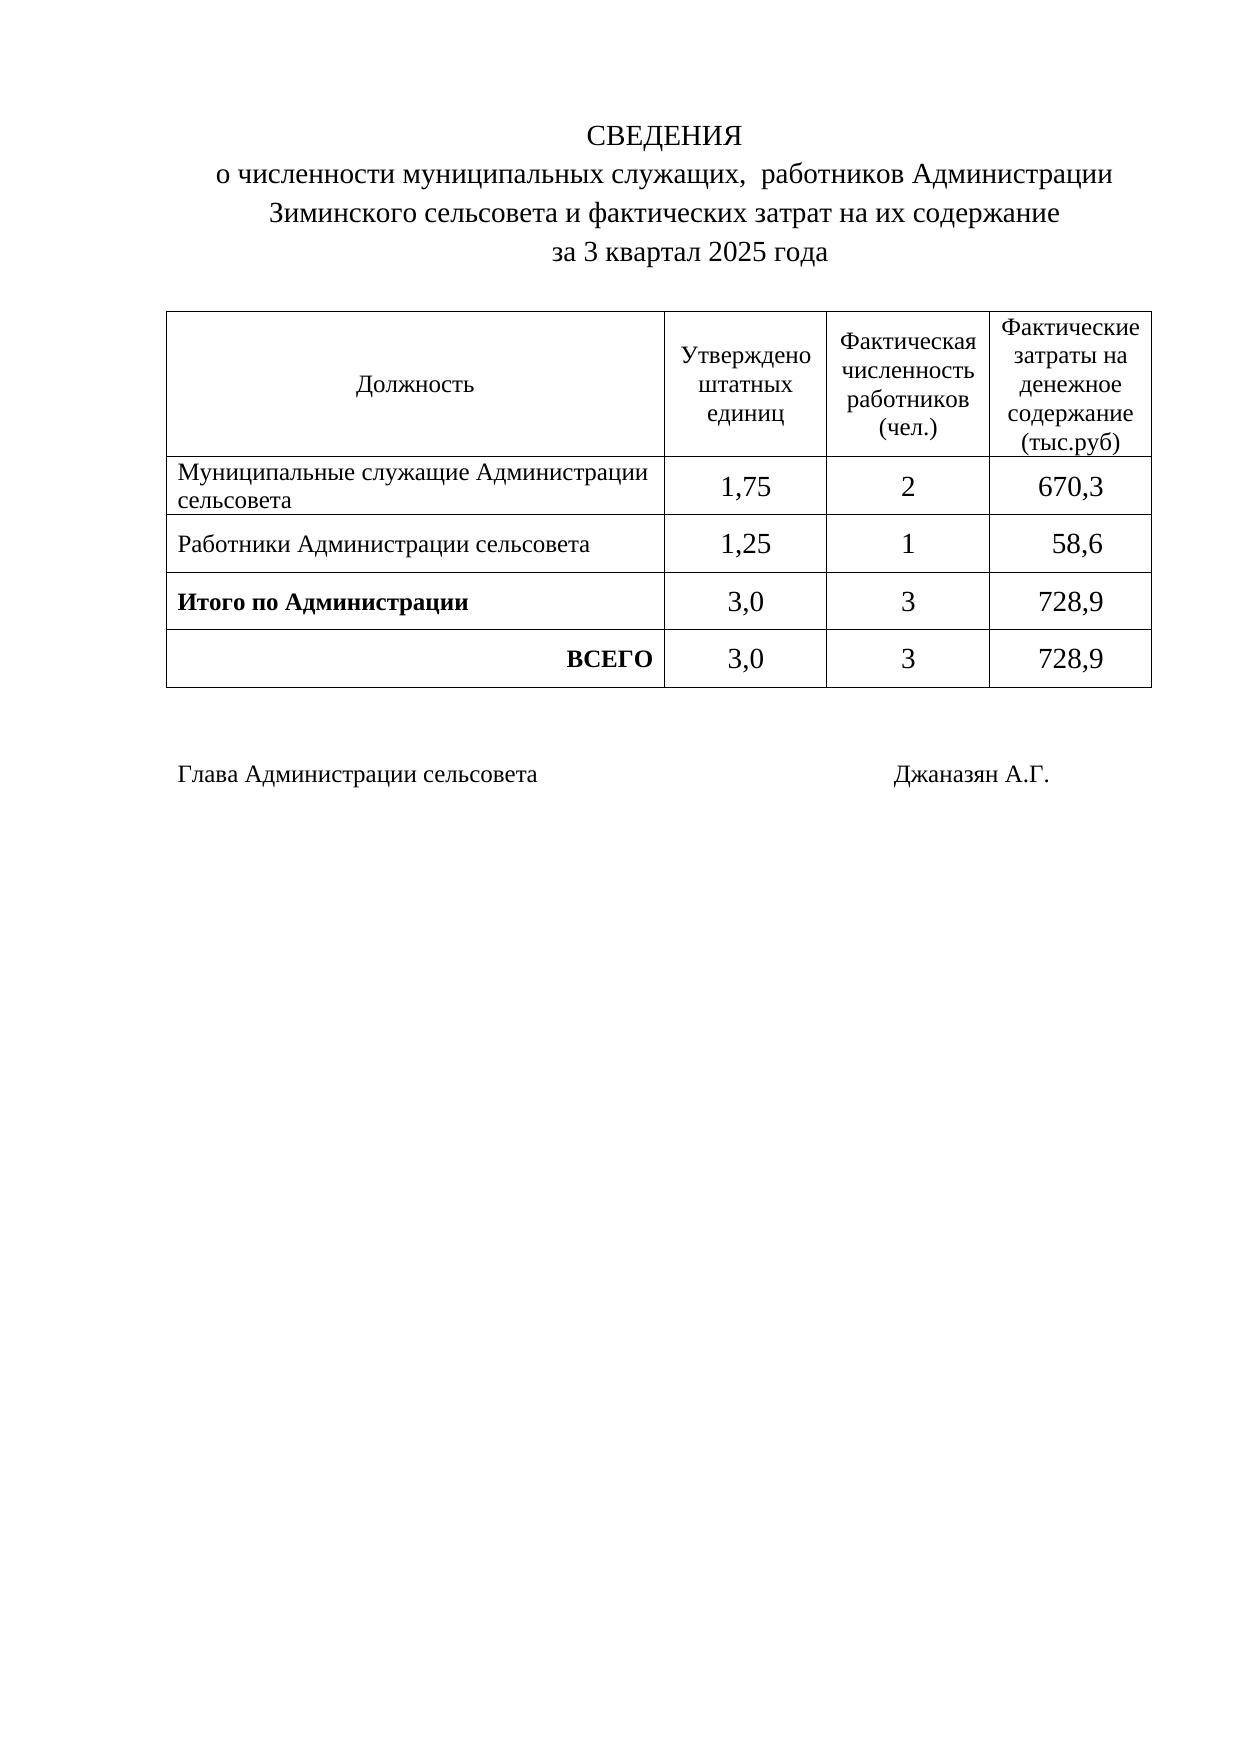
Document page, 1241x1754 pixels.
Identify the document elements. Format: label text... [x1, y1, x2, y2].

table_cell 3 [827, 573, 989, 629]
table_cell 3,0 [665, 573, 826, 629]
table_cell 3 [827, 630, 989, 687]
table_cell Итого по Администрации [167, 573, 664, 629]
text о численности муниципальных служащих, работников Администрации Зиминского сельсовета и фактических затрат на их содержание [177, 157, 1152, 229]
table_cell Работники Администрации сельсовета [167, 515, 664, 572]
table_cell 3,0 [665, 630, 826, 687]
text за 3 квартал 2025 года [177, 234, 1152, 267]
text Глава Администрации сельсовета Джаназян А.Г. [177, 759, 1152, 788]
table_header Фактические затраты на денежное содержание (тыс.руб) [990, 312, 1151, 456]
table_header Утверждено штатных единиц [665, 312, 826, 456]
table_cell 2 [827, 457, 989, 514]
table_cell 728,9 [990, 573, 1151, 629]
table_cell ВСЕГО [167, 630, 664, 687]
text СВЕДЕНИЯ [177, 118, 1152, 152]
table_cell Муниципальные служащие Администрации сельсовета [167, 457, 664, 514]
table_cell 670,3 [990, 457, 1151, 514]
table_cell 1,25 [665, 515, 826, 572]
table_cell 1 [827, 515, 989, 572]
table_cell 58,6 [990, 515, 1151, 572]
table_cell 1,75 [665, 457, 826, 514]
table_header Фактическая численность работников (чел.) [827, 312, 989, 456]
table_header Должность [167, 312, 664, 456]
table_cell 728,9 [990, 630, 1151, 687]
